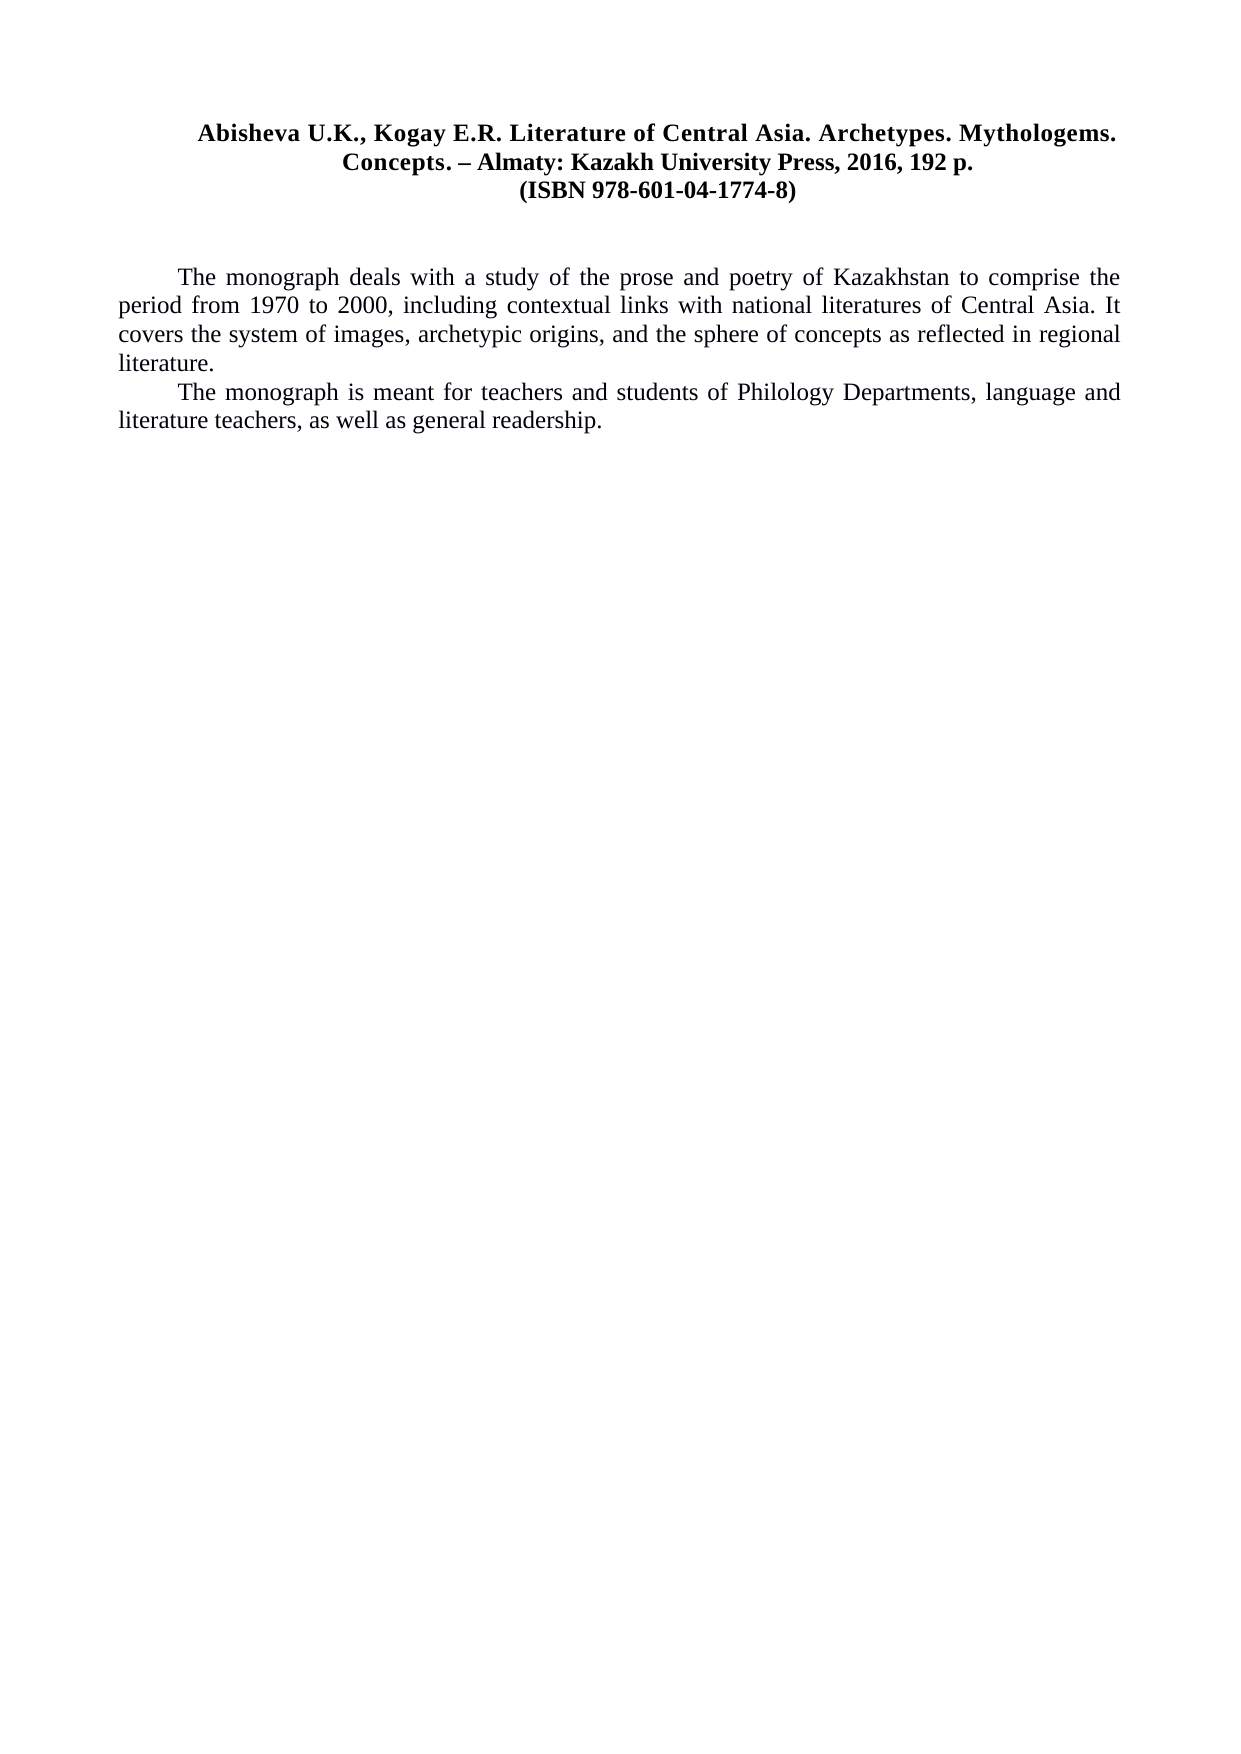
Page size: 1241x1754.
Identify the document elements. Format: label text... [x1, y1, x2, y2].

list (ISBN 978-601-04-1774-8) [193, 176, 1122, 204]
list Abisheva U.K., Kogay E.R. Literature of Central Asia. Archetypes. Mythologems. Concepts. – Almaty: Kazakh University Press, 2016, 192 p. [193, 118, 1122, 176]
text The monograph is meant for teachers and students of Philology Departments, language and literature teachers, as well as general readership. [118, 377, 1122, 434]
text The monograph deals with a study of the prose and poetry of Kazakhstan to comprise the period from 1970 to 2000, including contextual links with national literatures of Central Asia. It covers the system of images, archetypic origins, and the sphere of concepts as reflected in regional literature. [118, 262, 1122, 377]
